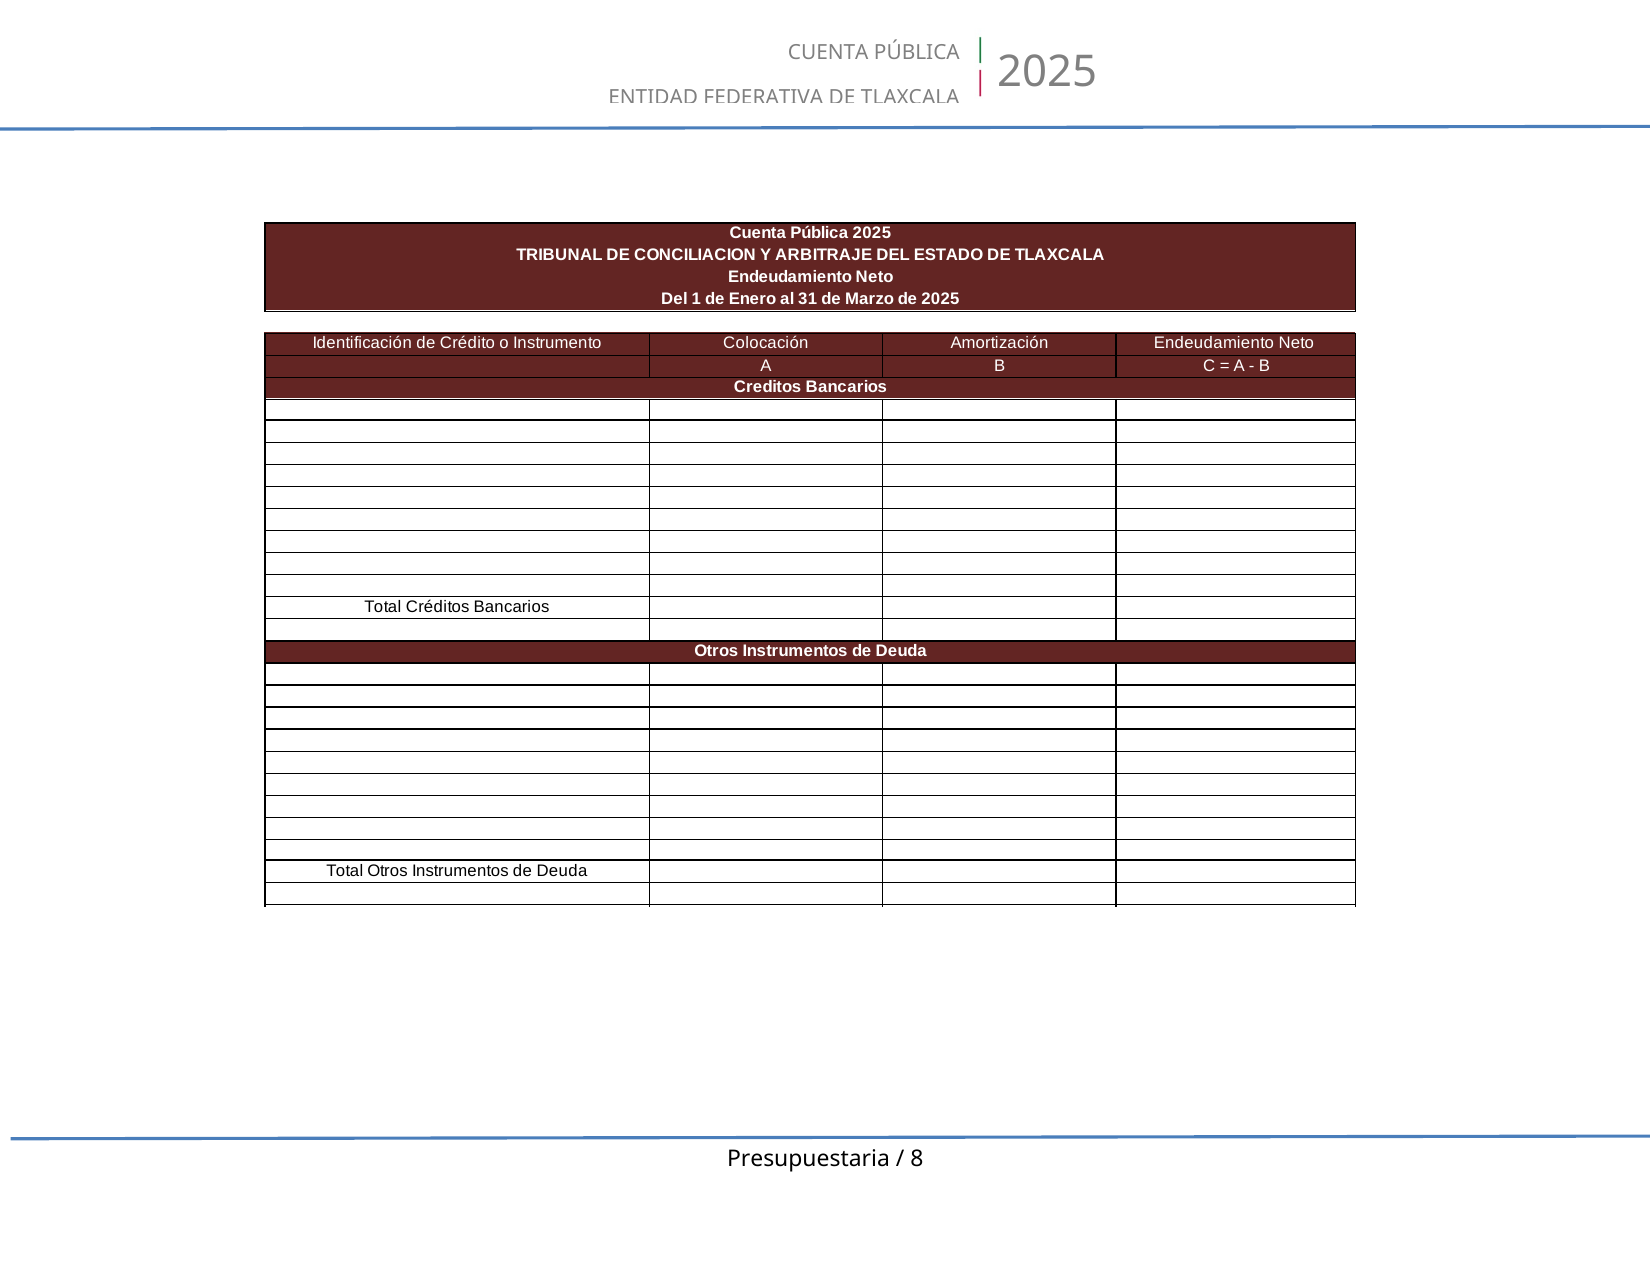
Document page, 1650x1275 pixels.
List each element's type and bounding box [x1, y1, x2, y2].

picture [974, 28, 991, 99]
